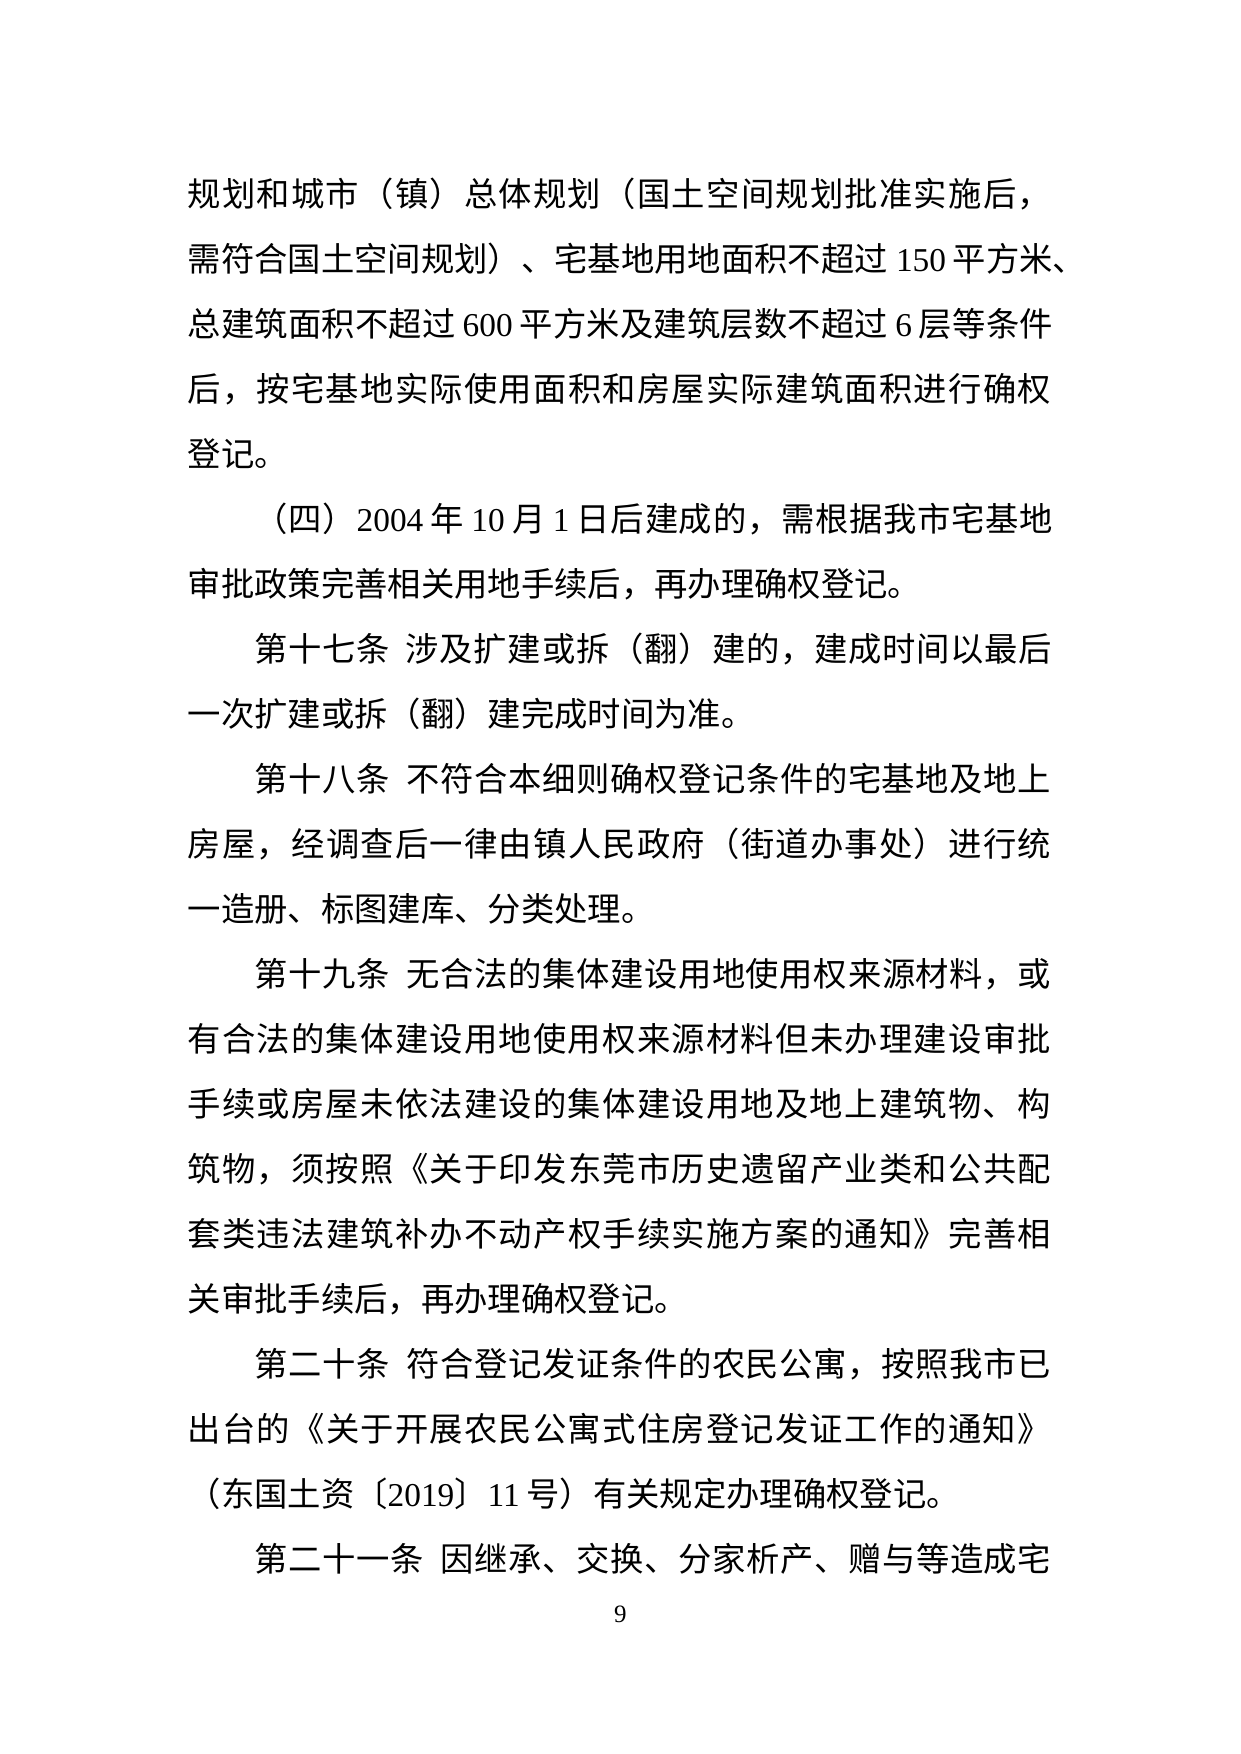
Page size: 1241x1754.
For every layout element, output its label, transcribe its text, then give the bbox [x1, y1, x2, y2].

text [187, 159, 1053, 484]
text 第十九条 无合法的集体建设用地使用权来源材料，或有合法的集体建设用地使用权来源材料但未办理建设审批手续或房屋未依法建设的集体建设用地及地上建筑物、构筑物，须按照《关于印发东莞市历史遗留产业类和公共配套类违法建筑补办不动产权手续实施方案的通知》完善相关审批手续后，再办理确权登记。 [187, 939, 1053, 1329]
text （四）2004年10月1日后建成的，需根据我市宅基地审批政策完善相关用地手续后，再办理确权登记。 [187, 484, 1053, 614]
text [187, 1524, 1053, 1589]
text 第二十条 符合登记发证条件的农民公寓，按照我市已出台的《关于开展农民公寓式住房登记发证工作的通知》（东国土资〔2019〕11号）有关规定办理确权登记。 [187, 1329, 1053, 1524]
text 第十八条 不符合本细则确权登记条件的宅基地及地上房屋，经调查后一律由镇人民政府（街道办事处）进行统一造册、标图建库、分类处理。 [187, 744, 1053, 939]
text 第十七条 涉及扩建或拆（翻）建的，建成时间以最后一次扩建或拆（翻）建完成时间为准。 [187, 614, 1053, 744]
